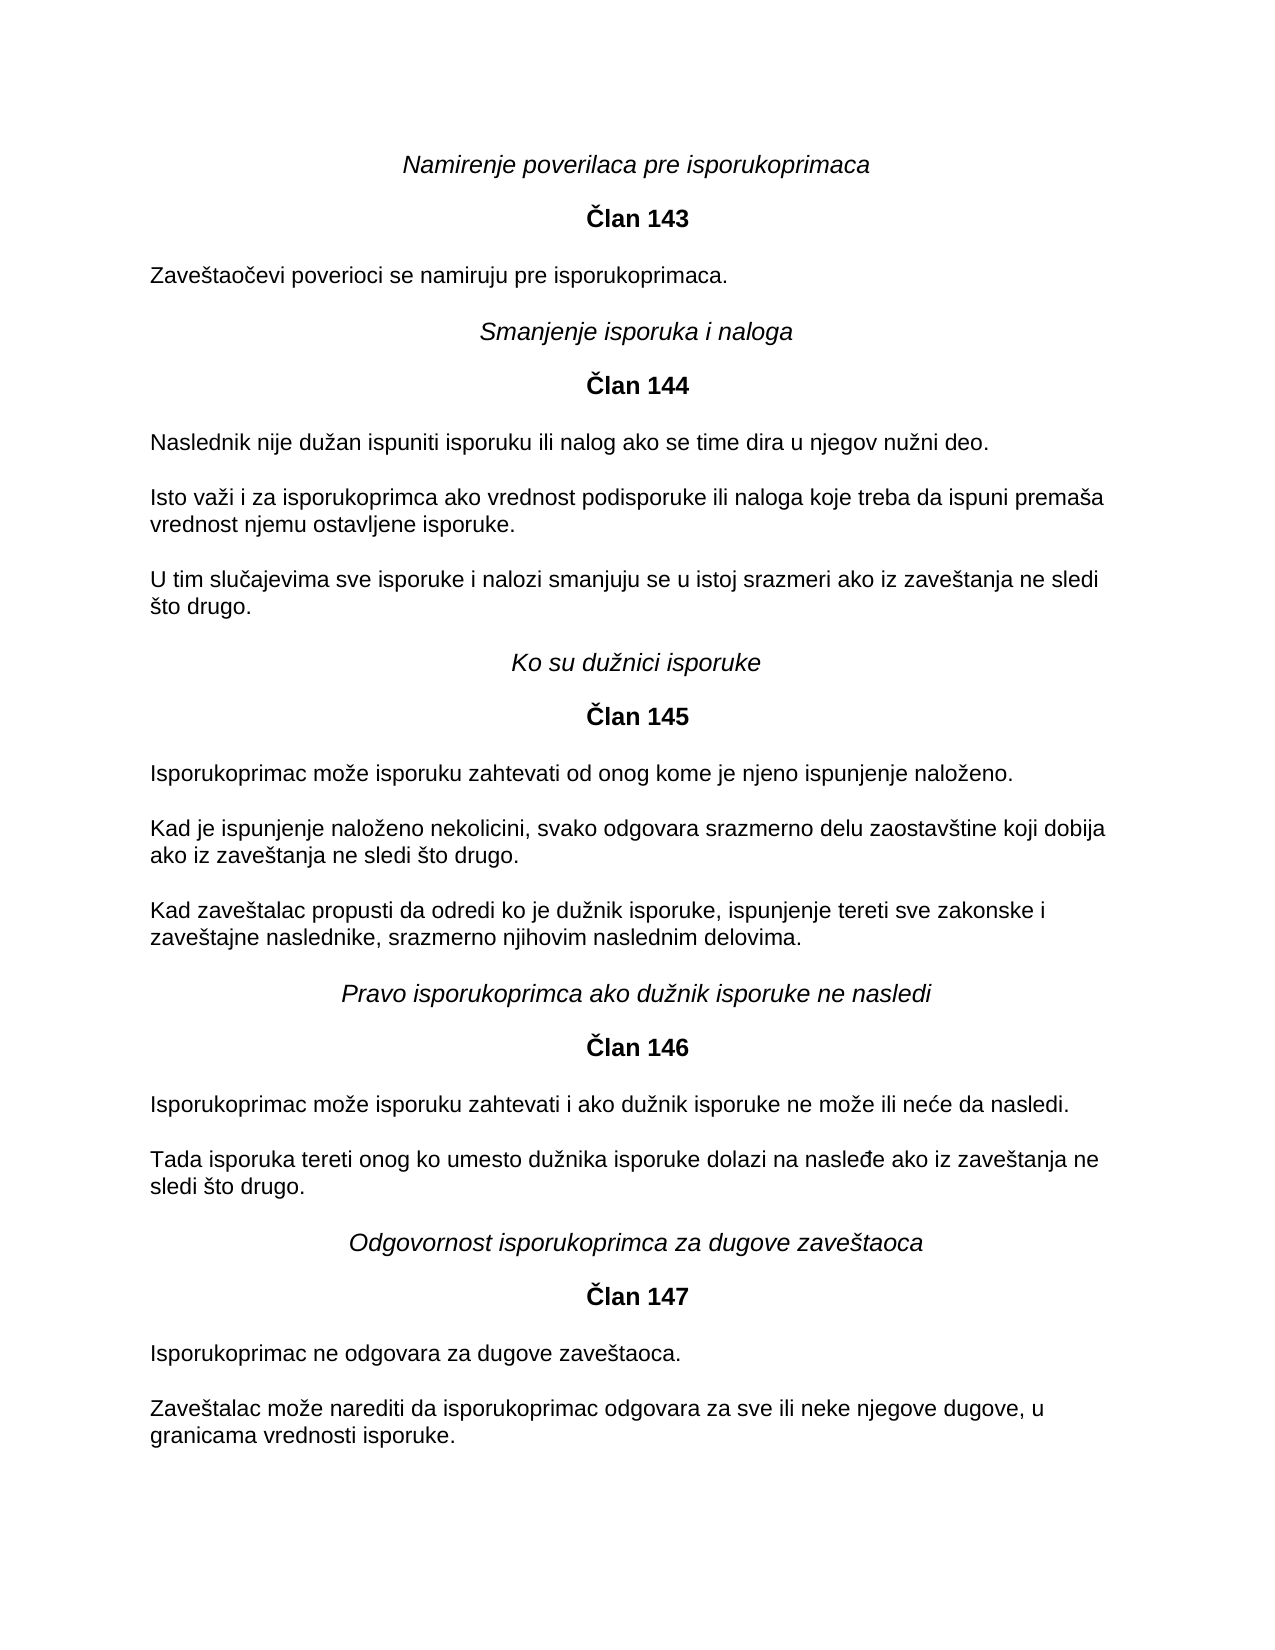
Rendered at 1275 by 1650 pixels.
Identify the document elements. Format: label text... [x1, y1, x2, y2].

text Kad je ispunjenje naloženo nekolicini, svako odgovara srazmerno delu zaostavštine koji dobija ako iz zaveštanja ne sledi što drugo. [150, 815, 1125, 868]
text Smanjenje isporuka i naloga [150, 317, 1125, 346]
text Isto važi i za isporukoprimca ako vrednost podisporuke ili naloga koje treba da ispuni premaša vrednost njemu ostavljene isporuke. [150, 484, 1125, 537]
text Član 145 [150, 702, 1125, 731]
text Kad zaveštalac propusti da odredi ko je dužnik isporuke, ispunjenje tereti sve zakonske i zaveštajne naslednike, srazmerno njihovim naslednim delovima. [150, 897, 1125, 950]
text Odgovornost isporukoprimca za dugove zaveštaoca [150, 1228, 1125, 1257]
text Zaveštaočevi poverioci se namiruju pre isporukoprimaca. [150, 262, 1125, 288]
text U tim slučajevima sve isporuke i nalozi smanjuju se u istoj srazmeri ako iz zaveštanja ne sledi što drugo. [150, 566, 1125, 619]
text Isporukoprimac ne odgovara za dugove zaveštaoca. [150, 1340, 1125, 1366]
text Ko su dužnici isporuke [150, 648, 1125, 677]
text Isporukoprimac može isporuku zahtevati od onog kome je njeno ispunjenje naloženo. [150, 760, 1125, 786]
text Član 144 [150, 371, 1125, 400]
text Pravo isporukoprimca ako dužnik isporuke ne nasledi [150, 979, 1125, 1008]
text Naslednik nije dužan ispuniti isporuku ili nalog ako se time dira u njegov nužni deo. [150, 429, 1125, 455]
text Isporukoprimac može isporuku zahtevati i ako dužnik isporuke ne može ili neće da nasledi. [150, 1091, 1125, 1117]
text Član 143 [150, 204, 1125, 232]
text Član 147 [150, 1282, 1125, 1311]
text Tada isporuka tereti onog ko umesto dužnika isporuke dolazi na nasleđe ako iz zaveštanja ne sledi što drugo. [150, 1146, 1125, 1199]
text Zaveštalac može narediti da isporukoprimac odgovara za sve ili neke njegove dugove, u granicama vrednosti isporuke. [150, 1395, 1125, 1448]
text Namirenje poverilaca pre isporukoprimaca [150, 150, 1125, 179]
text Član 146 [150, 1033, 1125, 1062]
